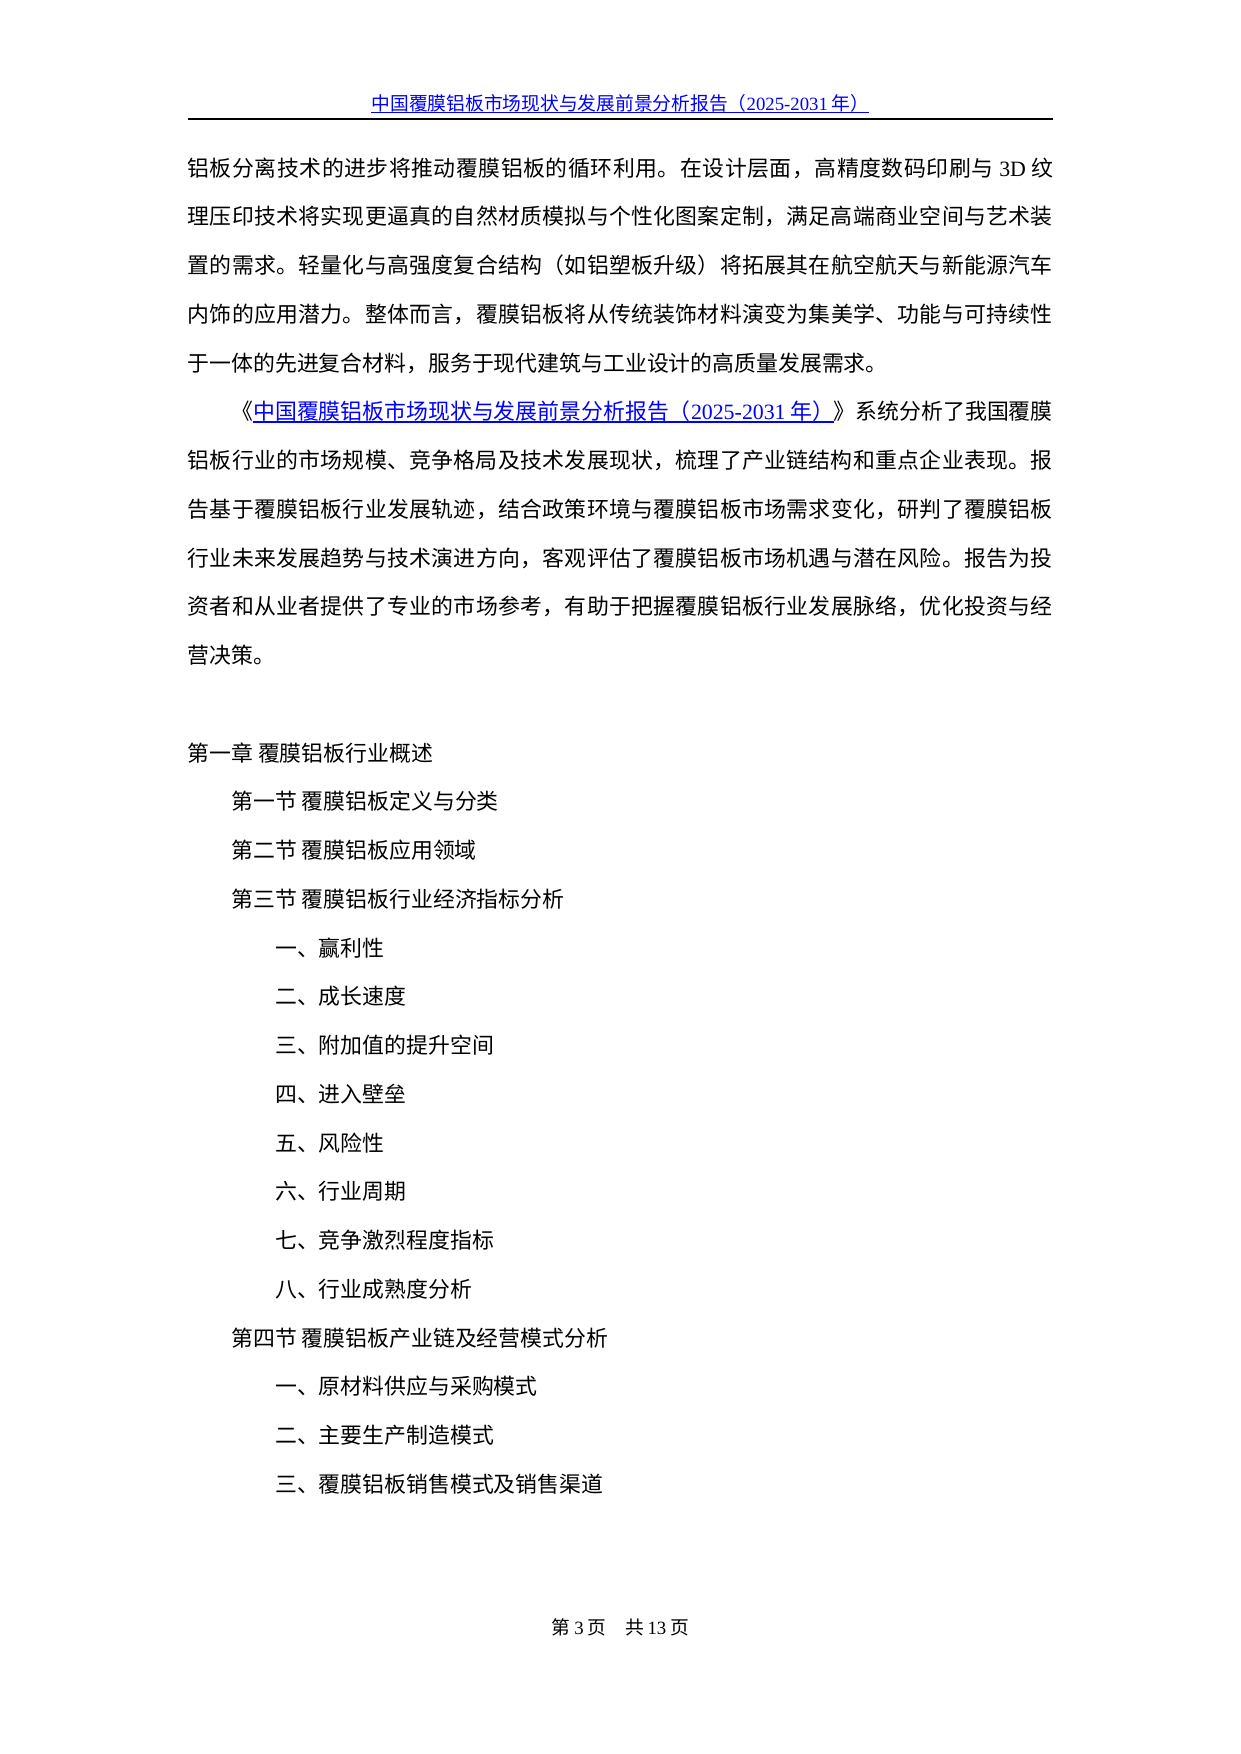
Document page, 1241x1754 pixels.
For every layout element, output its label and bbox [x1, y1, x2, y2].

text [187, 150, 1053, 1499]
